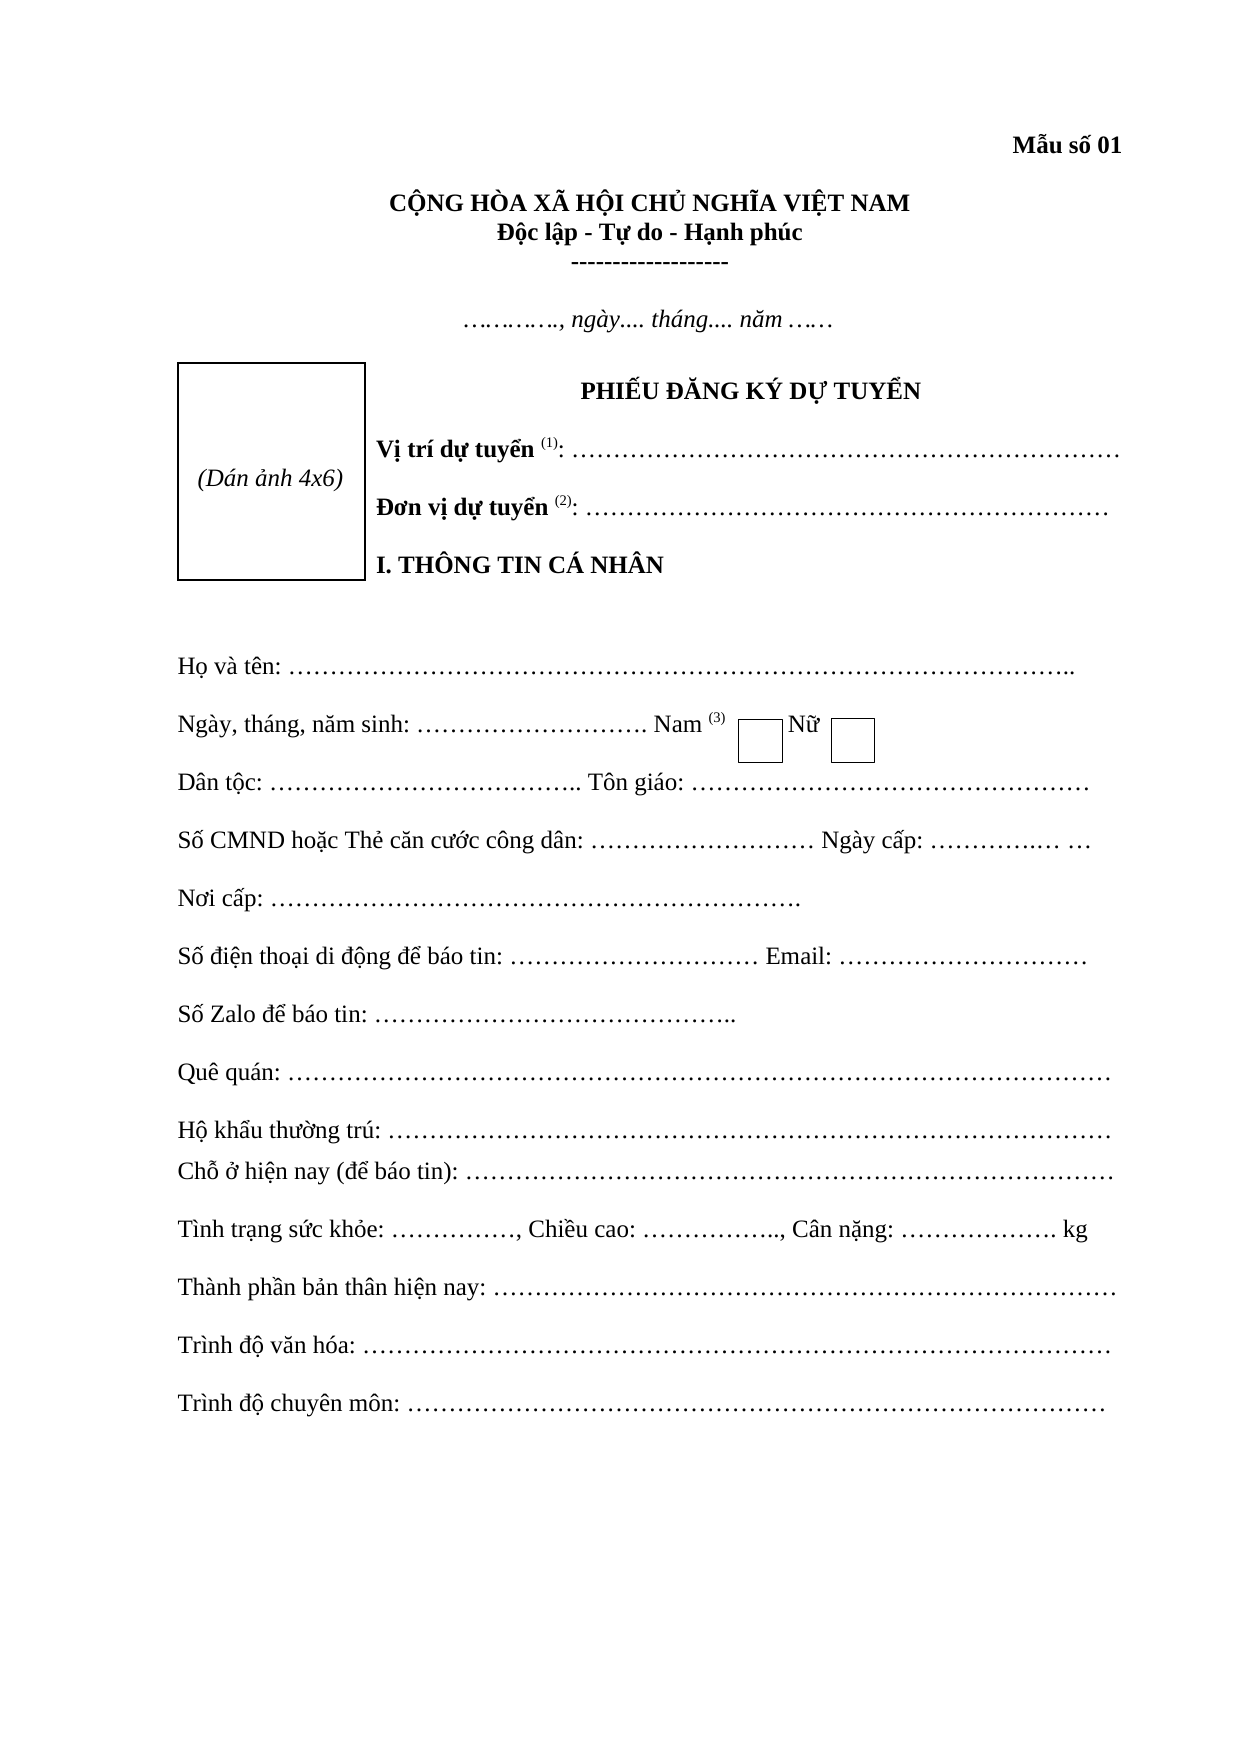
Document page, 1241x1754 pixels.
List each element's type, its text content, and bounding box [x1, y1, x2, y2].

text CỘNG HÒA XÃ HỘI CHỦ NGHĨA VIỆT NAM Độc lập - Tự do - Hạnh phúc ------------------- [177, 188, 1122, 275]
text Quê quán: ……………………………………………………………………………………… [177, 1057, 1122, 1086]
text Thành phần bản thân hiện nay: ………………………………………………………………… [177, 1272, 1122, 1301]
text Ngày, tháng, năm sinh: ………………………. Nam (3) Nữ [177, 709, 1122, 738]
text Hộ khẩu thường trú: …………………………………………………………………………… [177, 1115, 1122, 1143]
text Chỗ ở hiện nay (để báo tin): …………………………………………………………………… [177, 1156, 1122, 1185]
text Dân tộc: ……………………………….. Tôn giáo: ………………………………………… [177, 767, 1122, 796]
table_header (Dán ảnh 4x6) [179, 364, 364, 579]
text Trình độ chuyên môn: ………………………………………………………………………… [177, 1388, 1122, 1416]
text Trình độ văn hóa: ……………………………………………………………………………… [177, 1330, 1122, 1358]
table_header PHIẾU ĐĂNG KÝ DỰ TUYỂN Vị trí dự tuyển (1): ………………………………………………………… Đơn vị dự tuyển (2): ……………………………………………………… I. THÔNG TIN CÁ NHÂN [366, 362, 1137, 579]
text Số Zalo để báo tin: …………………………………….. [177, 999, 1122, 1028]
text Nơi cấp: ………………………………………………………. [177, 883, 1122, 912]
text Họ và tên: ………………………………………………………………………………….. [177, 651, 1122, 680]
text Tình trạng sức khỏe: ……………, Chiều cao: …………….., Cân nặng: ………………. kg [177, 1214, 1122, 1243]
text Số CMND hoặc Thẻ căn cước công dân: ……………………… Ngày cấp: ………….… … [177, 825, 1122, 854]
text Số điện thoại di động để báo tin: ………………………… Email: ………………………… [177, 941, 1122, 970]
text …………., ngày.... tháng.... năm …… [177, 304, 1122, 333]
text Mẫu số 01 [177, 131, 1122, 159]
